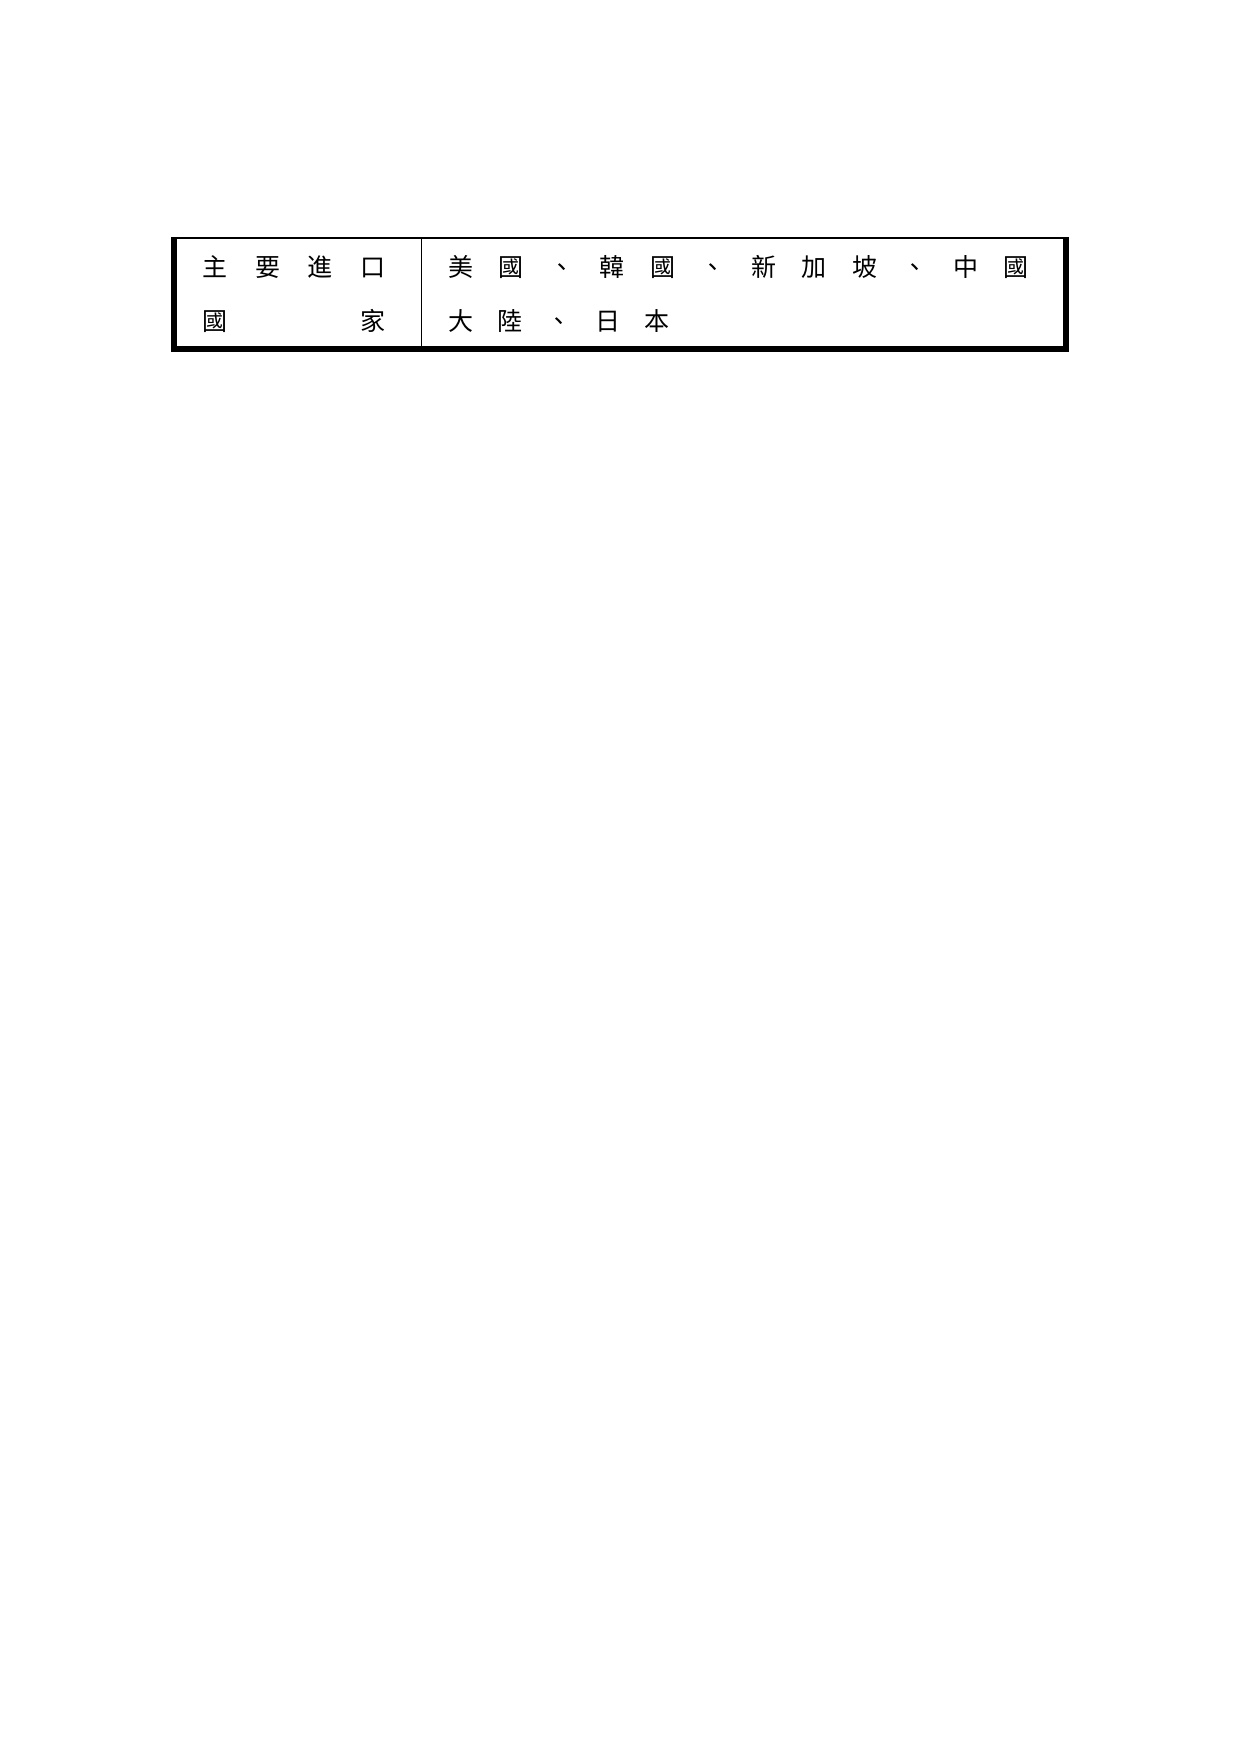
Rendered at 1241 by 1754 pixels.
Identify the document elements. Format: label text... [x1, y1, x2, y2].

table_cell 主要進口國家 [177, 239, 421, 346]
table_cell 美國、韓國、新加坡、中國大陸、日本 [422, 239, 1063, 346]
